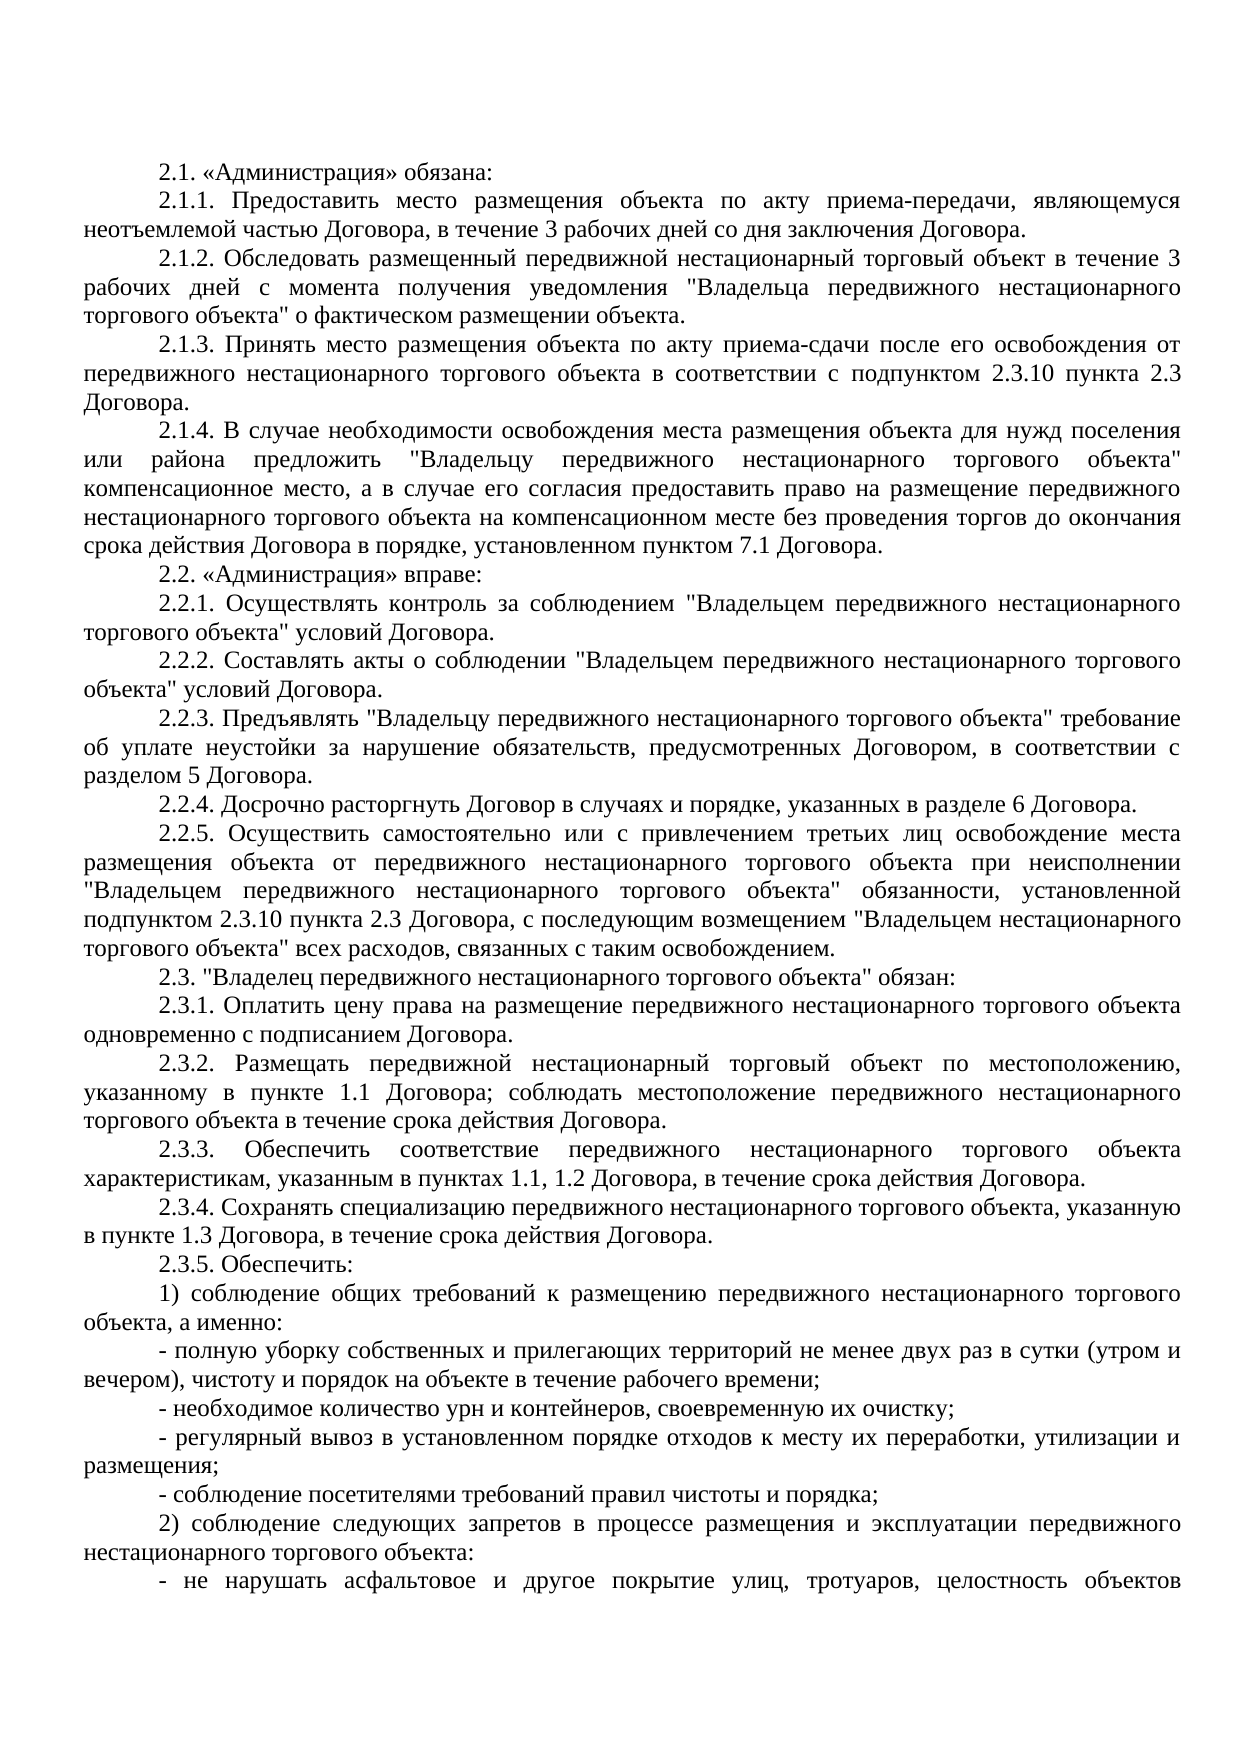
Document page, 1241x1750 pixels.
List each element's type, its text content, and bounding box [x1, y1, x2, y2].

text 2.2.3. Предъявлять "Владельцу передвижного нестационарного торгового объекта" требование об уплате неустойки за нарушение обязательств, предусмотренных Договором, в соответствии с разделом 5 Договора. [83, 703, 1182, 789]
text 2.1.3. Принять место размещения объекта по акту приема-сдачи после его освобождения от передвижного нестационарного торгового объекта в соответствии с подпунктом 2.3.10 пункта 2.3 Договора. [83, 329, 1182, 415]
text 2.2.1. Осуществлять контроль за соблюдением "Владельцем передвижного нестационарного торгового объекта" условий Договора. [83, 588, 1182, 645]
text - необходимое количество урн и контейнеров, своевременную их очистку; [83, 1393, 1182, 1422]
text 2.3.1. Оплатить цену права на размещение передвижного нестационарного торгового объекта одновременно с подписанием Договора. [83, 990, 1182, 1048]
text 2.1.1. Предоставить место размещения объекта по акту приема-передачи, являющемуся неотъемлемой частью Договора, в течение 3 рабочих дней со дня заключения Договора. [83, 185, 1182, 243]
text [83, 1565, 1182, 1594]
text - полную уборку собственных и прилегающих территорий не менее двух раз в сутки (утром и вечером), чистоту и порядок на объекте в течение рабочего времени; [83, 1335, 1182, 1393]
text 2.2.5. Осуществить самостоятельно или с привлечением третьих лиц освобождение места размещения объекта от передвижного нестационарного торгового объекта при неисполнении "Владельцем передвижного нестационарного торгового объекта" обязанности, установленной подпунктом 2.3.10 пункта 2.3 Договора, с последующим возмещением "Владельцем нестационарного торгового объекта" всех расходов, связанных с таким освобождением. [83, 818, 1182, 962]
text 2.2. «Администрация» вправе: [83, 559, 1182, 588]
text 2.2.4. Досрочно расторгнуть Договор в случаях и порядке, указанных в разделе 6 Договора. [83, 789, 1182, 818]
text 2.3.3. Обеспечить соответствие передвижного нестационарного торгового объекта характеристикам, указанным в пунктах 1.1, 1.2 Договора, в течение срока действия Договора. [83, 1134, 1182, 1192]
text 2) соблюдение следующих запретов в процессе размещения и эксплуатации передвижного нестационарного торгового объекта: [83, 1508, 1182, 1565]
text - регулярный вывоз в установленном порядке отходов к месту их переработки, утилизации и размещения; [83, 1422, 1182, 1479]
text 2.1.2. Обследовать размещенный передвижной нестационарный торговый объект в течение 3 рабочих дней с момента получения уведомления "Владельца передвижного нестационарного торгового объекта" о фактическом размещении объекта. [83, 243, 1182, 329]
text 2.3.2. Размещать передвижной нестационарный торговый объект по местоположению, указанному в пункте 1.1 Договора; соблюдать местоположение передвижного нестационарного торгового объекта в течение срока действия Договора. [83, 1048, 1182, 1134]
text 2.1. «Администрация» обязана: [83, 157, 1182, 185]
text 1) соблюдение общих требований к размещению передвижного нестационарного торгового объекта, а именно: [83, 1278, 1182, 1335]
text 2.3. "Владелец передвижного нестационарного торгового объекта" обязан: [83, 962, 1182, 990]
text 2.3.4. Сохранять специализацию передвижного нестационарного торгового объекта, указанную в пункте 1.3 Договора, в течение срока действия Договора. [83, 1192, 1182, 1249]
text - соблюдение посетителями требований правил чистоты и порядка; [83, 1479, 1182, 1508]
text 2.2.2. Составлять акты о соблюдении "Владельцем передвижного нестационарного торгового объекта" условий Договора. [83, 645, 1182, 703]
text 2.3.5. Обеспечить: [83, 1249, 1182, 1278]
text 2.1.4. В случае необходимости освобождения места размещения объекта для нужд поселения или района предложить "Владельцу передвижного нестационарного торгового объекта" компенсационное место, а в случае его согласия предоставить право на размещение передвижного нестационарного торгового объекта на компенсационном месте без проведения торгов до окончания срока действия Договора в порядке, установленном пунктом 7.1 Договора. [83, 415, 1182, 559]
